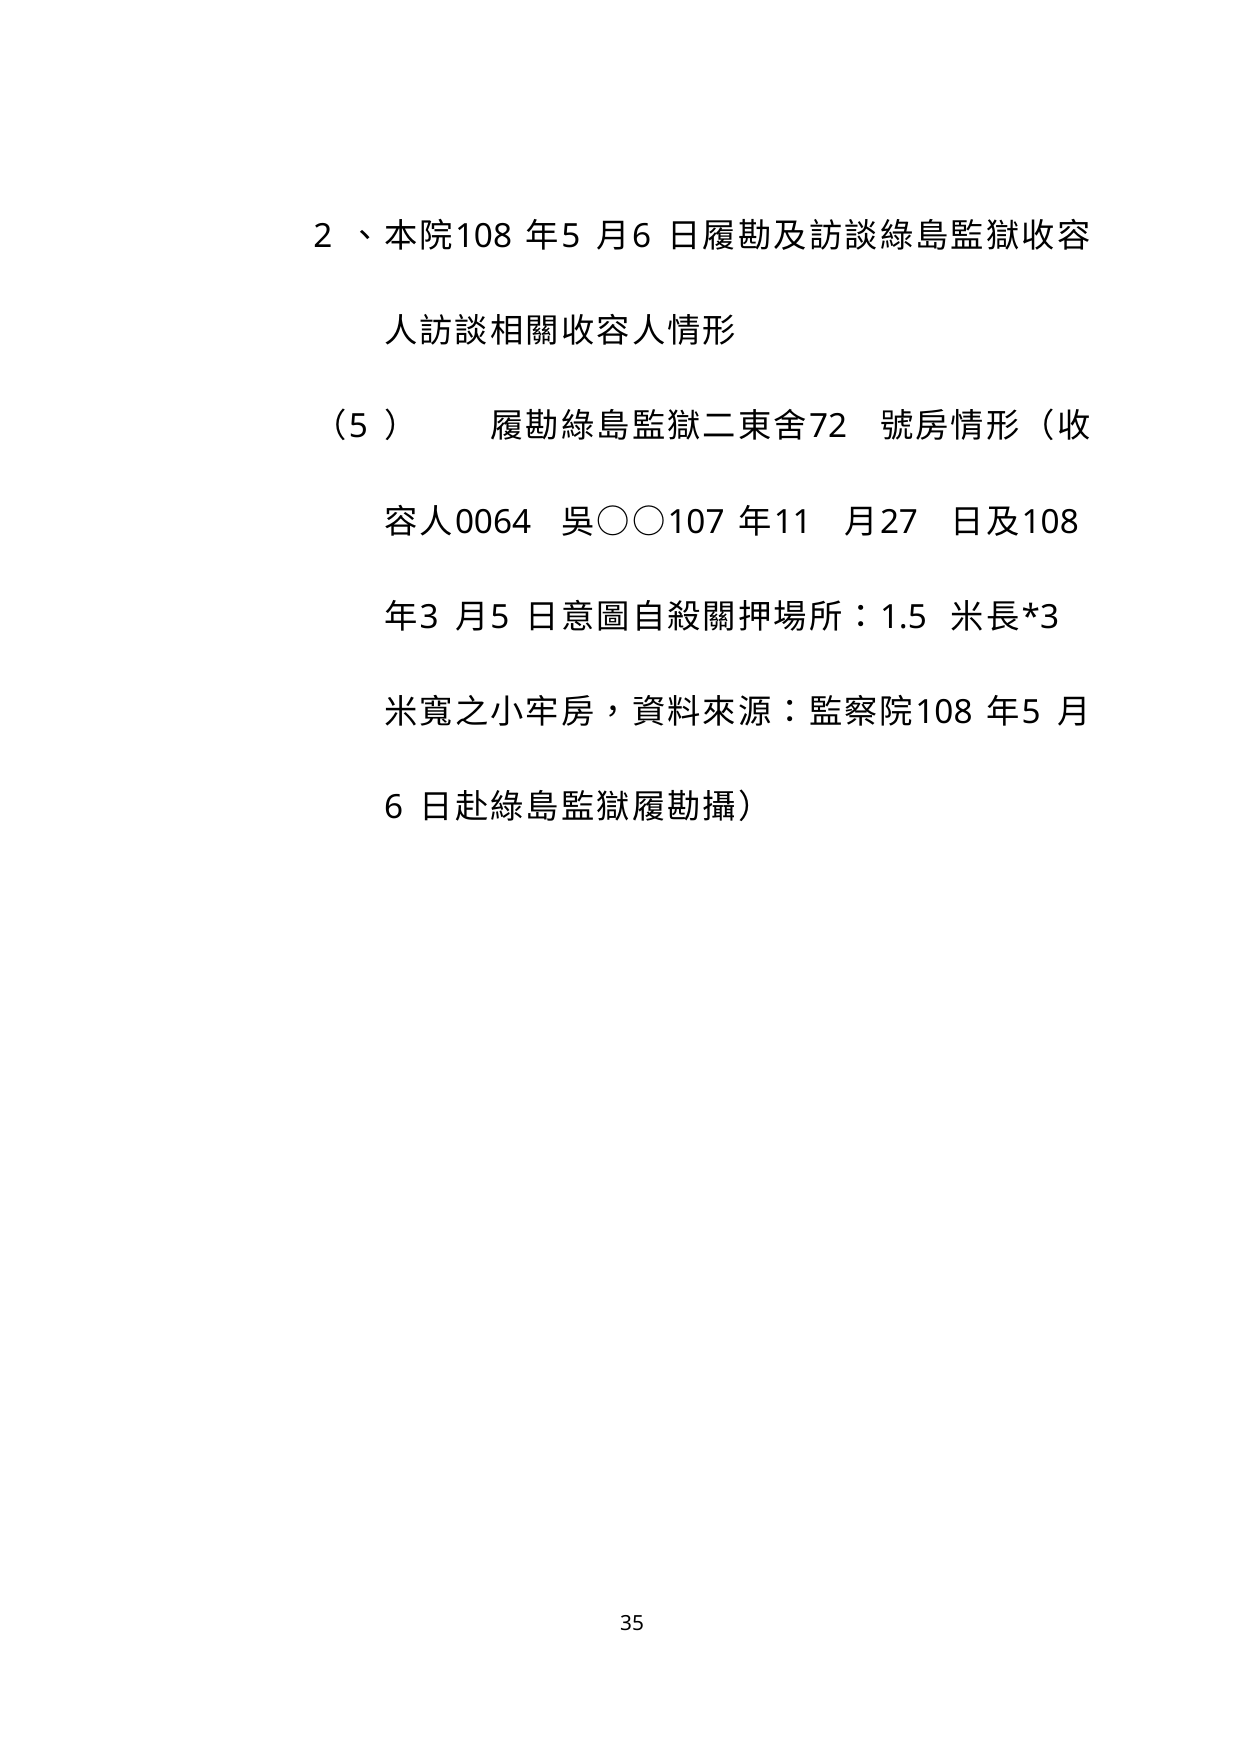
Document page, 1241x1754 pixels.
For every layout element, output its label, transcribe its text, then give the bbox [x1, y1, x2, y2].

subtitle 履勘綠島監獄二東舍72號房情形（收容人0064吳○○107年11月27日及108年3月5日意圖自殺關押場所：1.5米長*3米寬之小牢房，資料來源：監察院108年5月6日赴綠島監獄履勘攝） [296, 376, 1092, 852]
subtitle 本院108年5月6日履勘及訪談綠島監獄收容人訪談相關收容人情形 [296, 185, 1092, 376]
